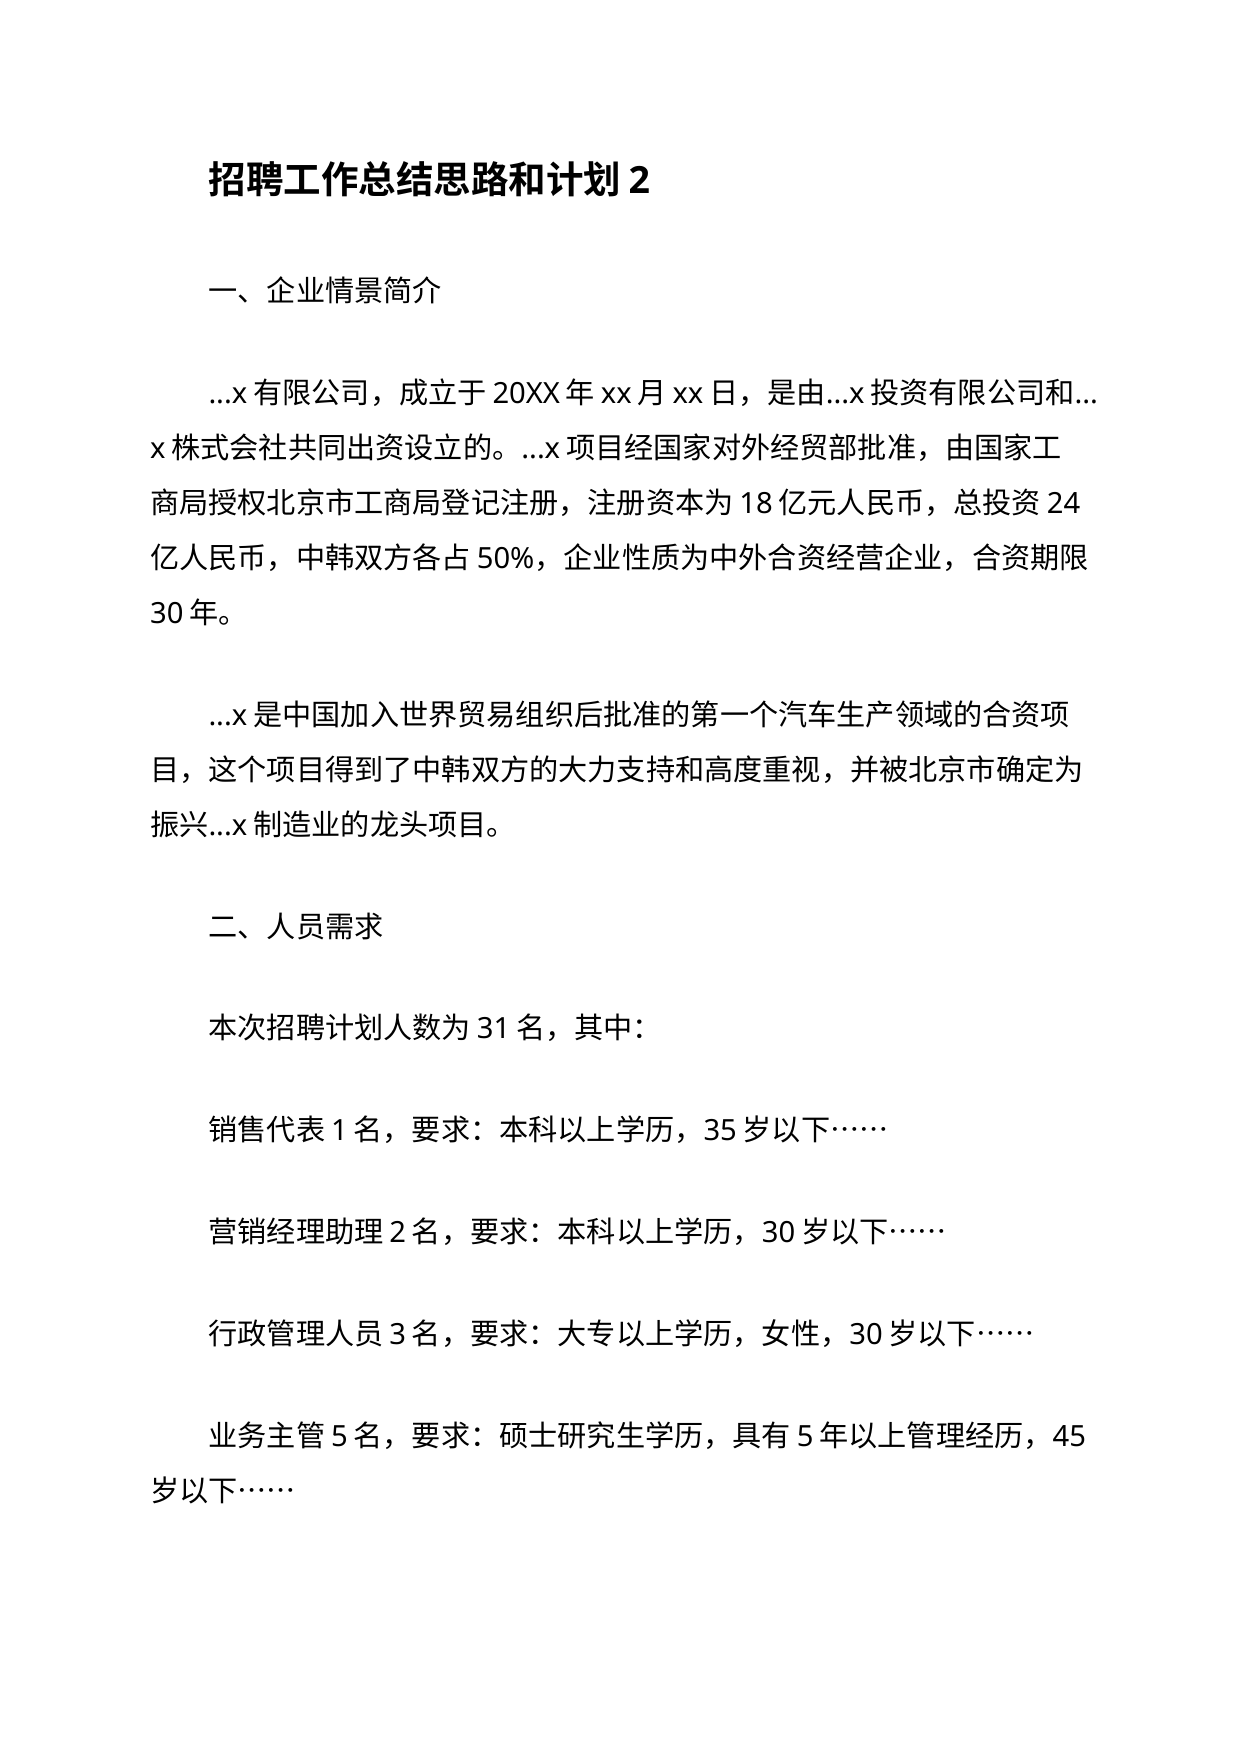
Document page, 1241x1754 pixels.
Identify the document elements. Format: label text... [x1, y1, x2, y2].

text 二、人员需求 [150, 903, 1090, 946]
text ...x是中国加入世界贸易组织后批准的第一个汽车生产领域的合资项目，这个项目得到了中韩双方的大力支持和高度重视，并被北京市确定为振兴...x制造业的龙头项目。 [150, 691, 1090, 844]
text 行政管理人员3名，要求：大专以上学历，女性，30岁以下…… [150, 1311, 1090, 1353]
text ...x有限公司，成立于20XX年xx月xx日，是由...x投资有限公司和...x株式会社共同出资设立的。...x项目经国家对外经贸部批准，由国家工商局授权北京市工商局登记注册，注册资本为18亿元人民币，总投资24亿人民币，中韩双方各占50%，企业性质为中外合资经营企业，合资期限30年。 [150, 369, 1090, 632]
text 本次招聘计划人数为31名，其中： [150, 1005, 1090, 1047]
text 营销经理助理2名，要求：本科以上学历，30岁以下…… [150, 1209, 1090, 1251]
text 一、企业情景简介 [150, 268, 1090, 310]
text 业务主管5名，要求：硕士研究生学历，具有5年以上管理经历，45岁以下…… [150, 1413, 1090, 1510]
text 招聘工作总结思路和计划2 [150, 150, 1090, 204]
text 销售代表1名，要求：本科以上学历，35岁以下…… [150, 1107, 1090, 1149]
